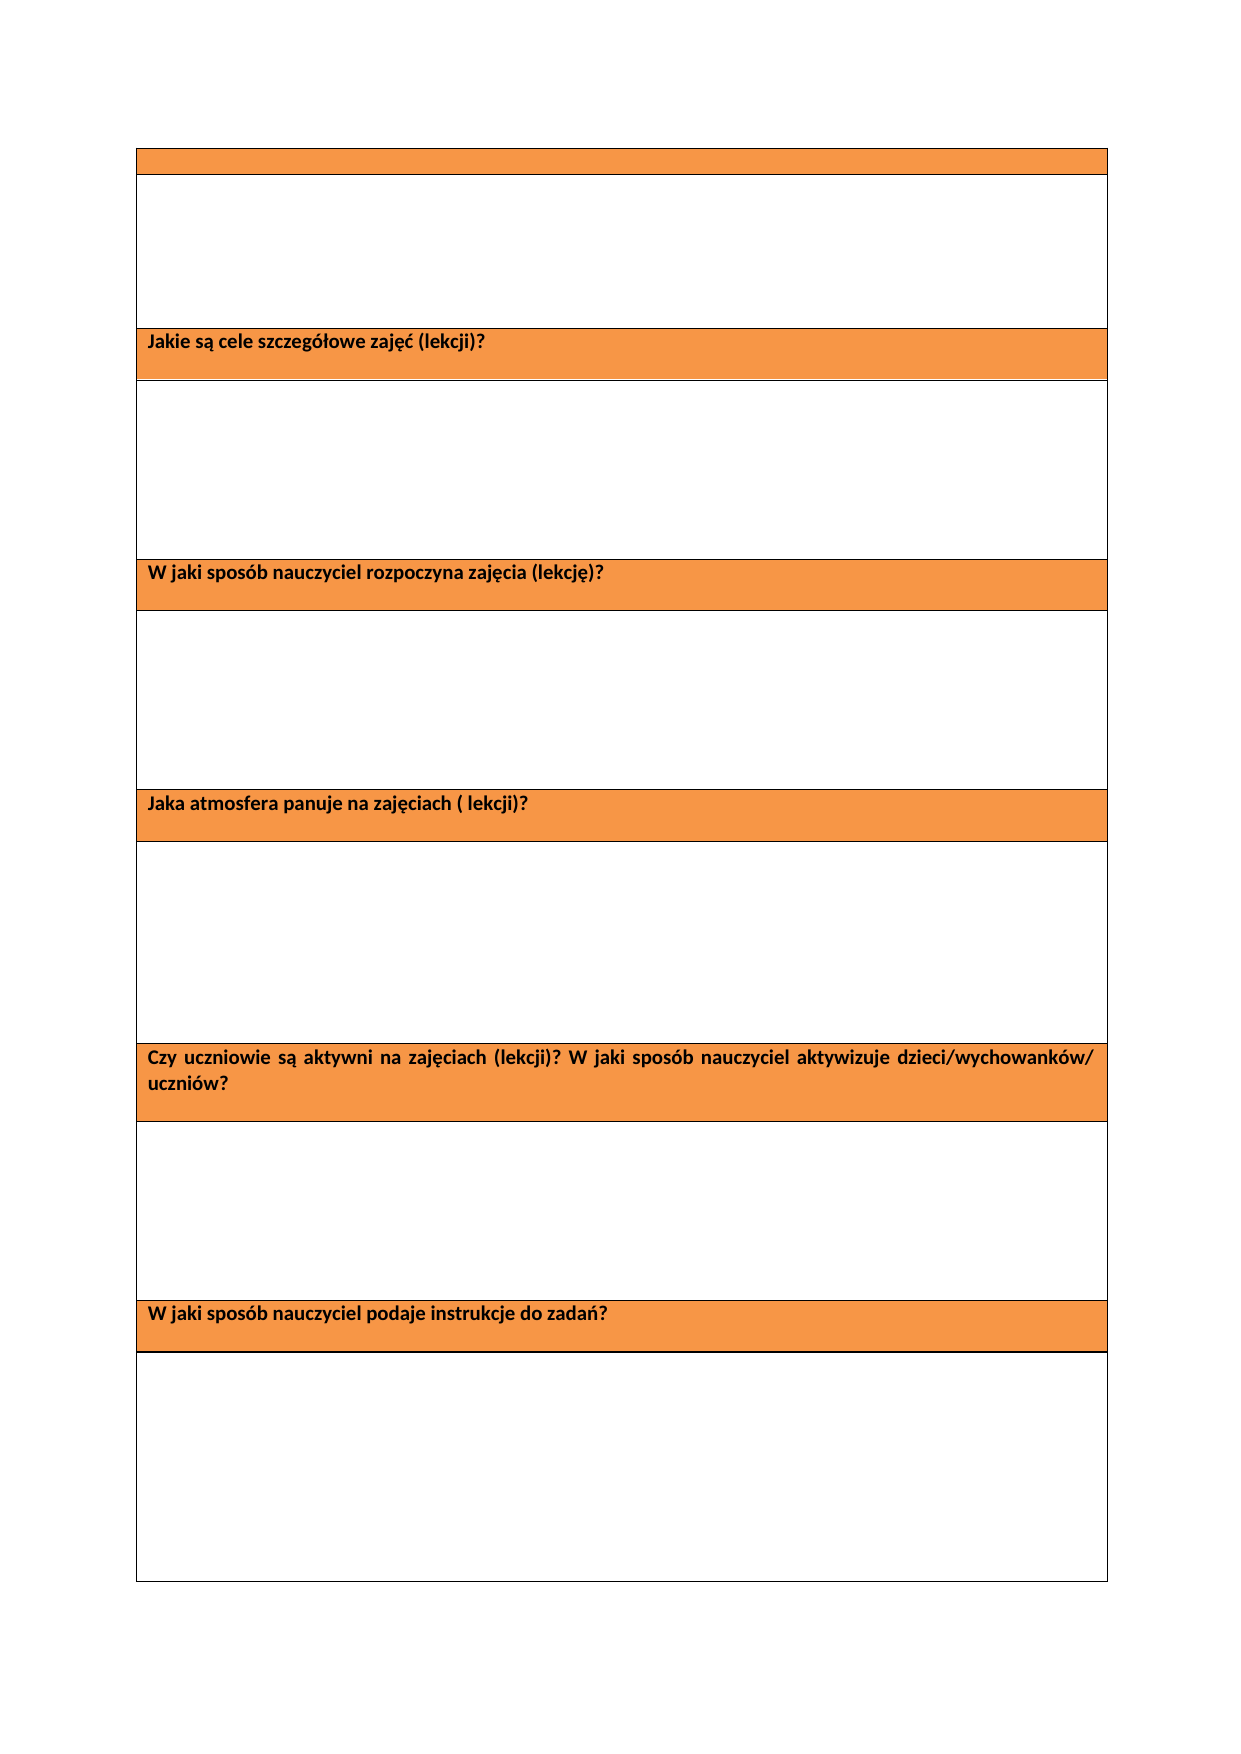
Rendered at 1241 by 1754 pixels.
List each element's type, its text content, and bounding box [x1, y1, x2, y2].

table_cell W jaki sposób nauczyciel rozpoczyna zajęcia (lekcję)? [137, 560, 1107, 610]
table_cell Jakie są cele szczegółowe zajęć (lekcji)? [137, 329, 1107, 379]
table_cell Jaka atmosfera panuje na zajęciach ( lekcji)? [137, 790, 1107, 841]
table_cell Czy uczniowie są aktywni na zajęciach (lekcji)? W jaki sposób nauczyciel aktywizuje dzieci/wychowanków/ uczniów? [137, 1044, 1107, 1121]
table_cell W jaki sposób nauczyciel podaje instrukcje do zadań? [137, 1301, 1107, 1351]
table_cell [137, 381, 1107, 558]
table_cell [137, 611, 1107, 789]
table_cell [137, 1353, 1107, 1581]
table_cell [137, 1122, 1107, 1299]
table_cell [137, 842, 1107, 1043]
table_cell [137, 149, 1107, 174]
table_cell [137, 175, 1107, 328]
